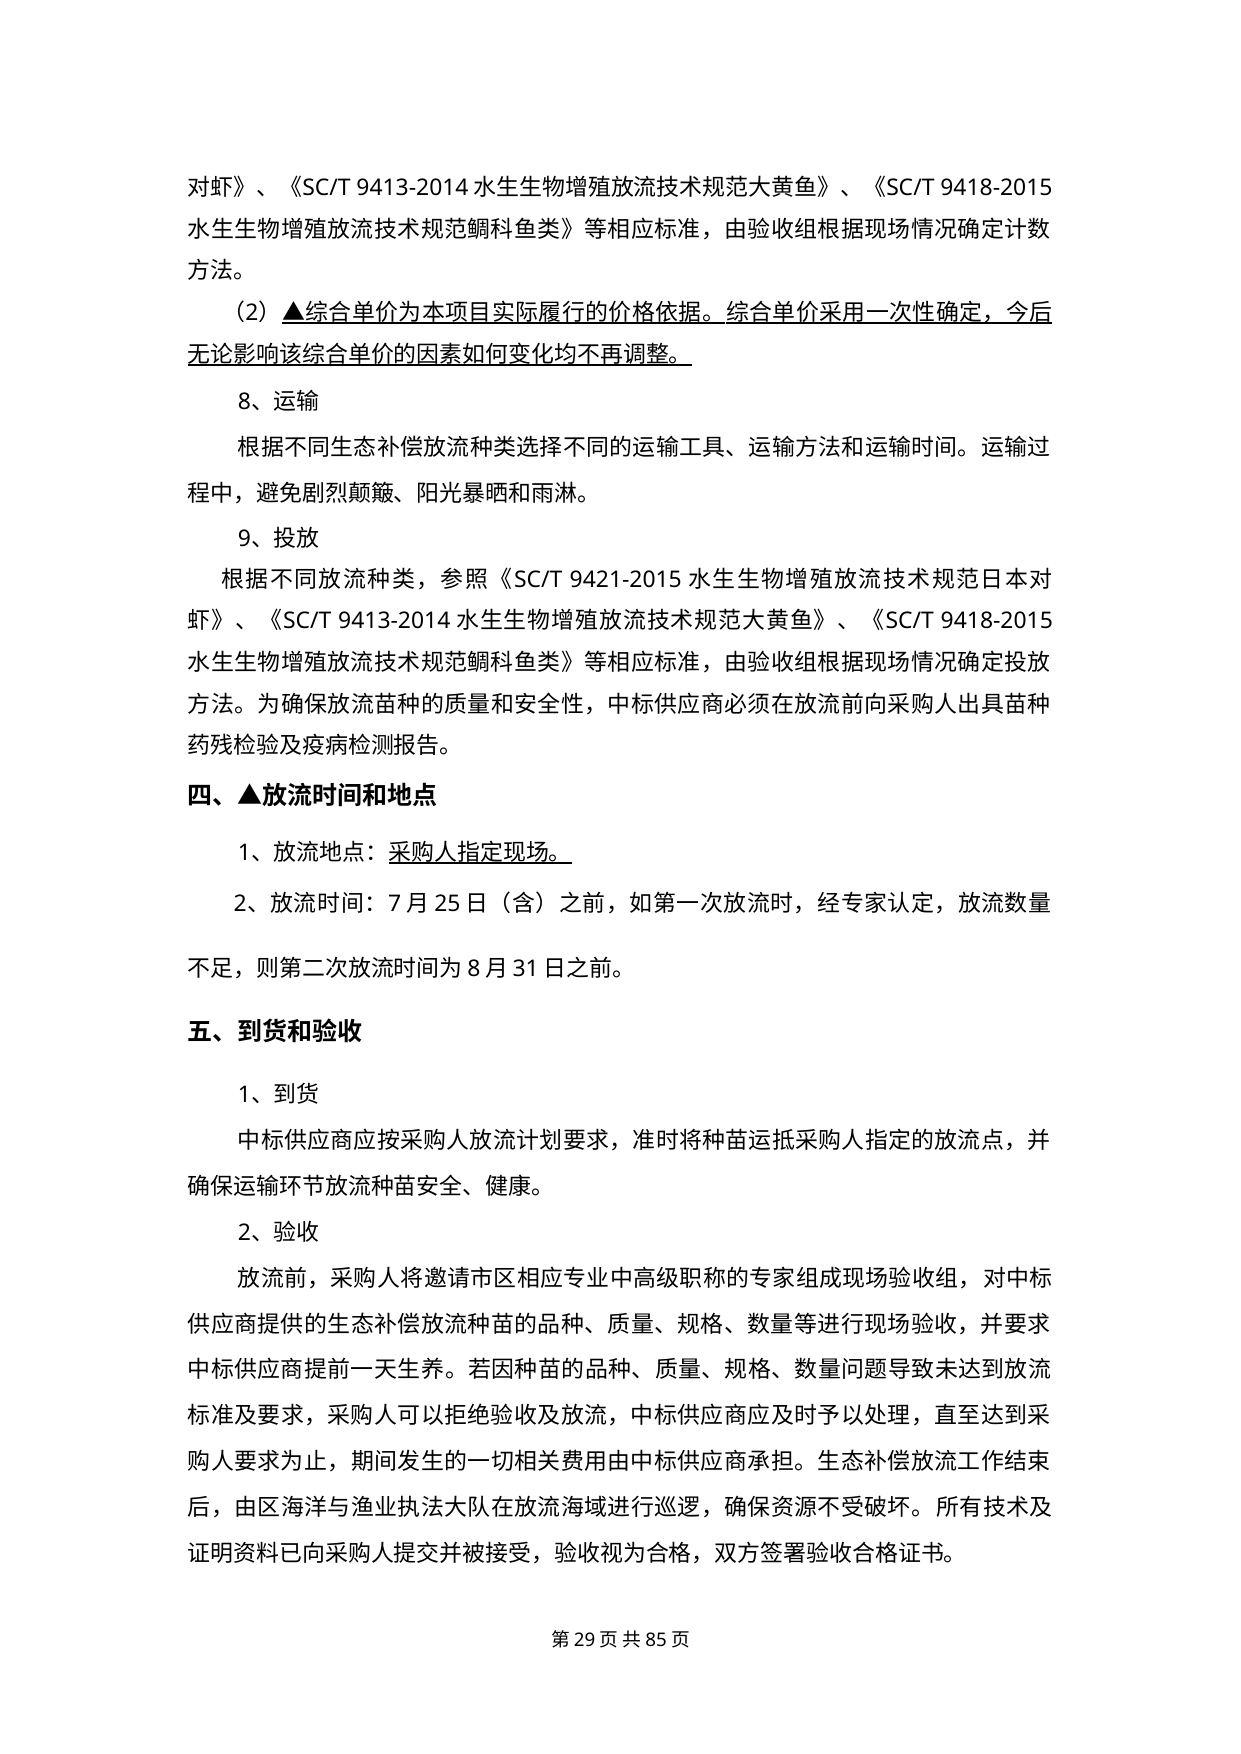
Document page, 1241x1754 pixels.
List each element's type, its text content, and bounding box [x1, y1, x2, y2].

text 中标供应商应按采购人放流计划要求，准时将种苗运抵采购人指定的放流点，并确保运输环节放流种苗安全、健康。 [187, 1109, 1053, 1201]
text 9、投放 [187, 508, 1053, 554]
text 2、验收 [187, 1201, 1053, 1247]
text （2）▲综合单价为本项目实际履行的价格依据。综合单价采用一次性确定，今后无论影响该综合单价的因素如何变化均不再调整。 [187, 287, 1053, 370]
text 根据不同生态补偿放流种类选择不同的运输工具、运输方法和运输时间。运输过程中，避免剧烈颠簸、阳光暴晒和雨淋。 [187, 416, 1053, 508]
text 放流前，采购人将邀请市区相应专业中高级职称的专家组成现场验收组，对中标供应商提供的生态补偿放流种苗的品种、质量、规格、数量等进行现场验收，并要求中标供应商提前一天生养。若因种苗的品种、质量、规格、数量问题导致未达到放流标准及要求，采购人可以拒绝验收及放流，中标供应商应及时予以处理，直至达到采购人要求为止，期间发生的一切相关费用由中标供应商承担。生态补偿放流工作结束后，由区海洋与渔业执法大队在放流海域进行巡逻，确保资源不受破坏。所有技术及证明资料已向采购人提交并被接受，验收视为合格，双方签署验收合格证书。 [187, 1247, 1053, 1568]
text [187, 162, 1053, 287]
text 2、放流时间：7月25日（含）之前，如第一次放流时，经专家认定，放流数量不足，则第二次放流时间为8月31日之前。 [187, 869, 1053, 999]
text 四、▲放流时间和地点 [187, 762, 1053, 827]
text 五、到货和验收 [187, 999, 1053, 1064]
text 1、放流地点：采购人指定现场。 [187, 827, 1053, 869]
text 根据不同放流种类，参照《SC/T 9421-2015水生生物增殖放流技术规范日本对虾》、《SC/T 9413-2014水生生物增殖放流技术规范大黄鱼》、《SC/T 9418-2015水生生物增殖放流技术规范鲷科鱼类》等相应标准，由验收组根据现场情况确定投放方法。为确保放流苗种的质量和安全性，中标供应商必须在放流前向采购人出具苗种药残检验及疫病检测报告。 [187, 554, 1053, 762]
text 1、到货 [187, 1064, 1053, 1109]
text 8、运输 [187, 370, 1053, 416]
